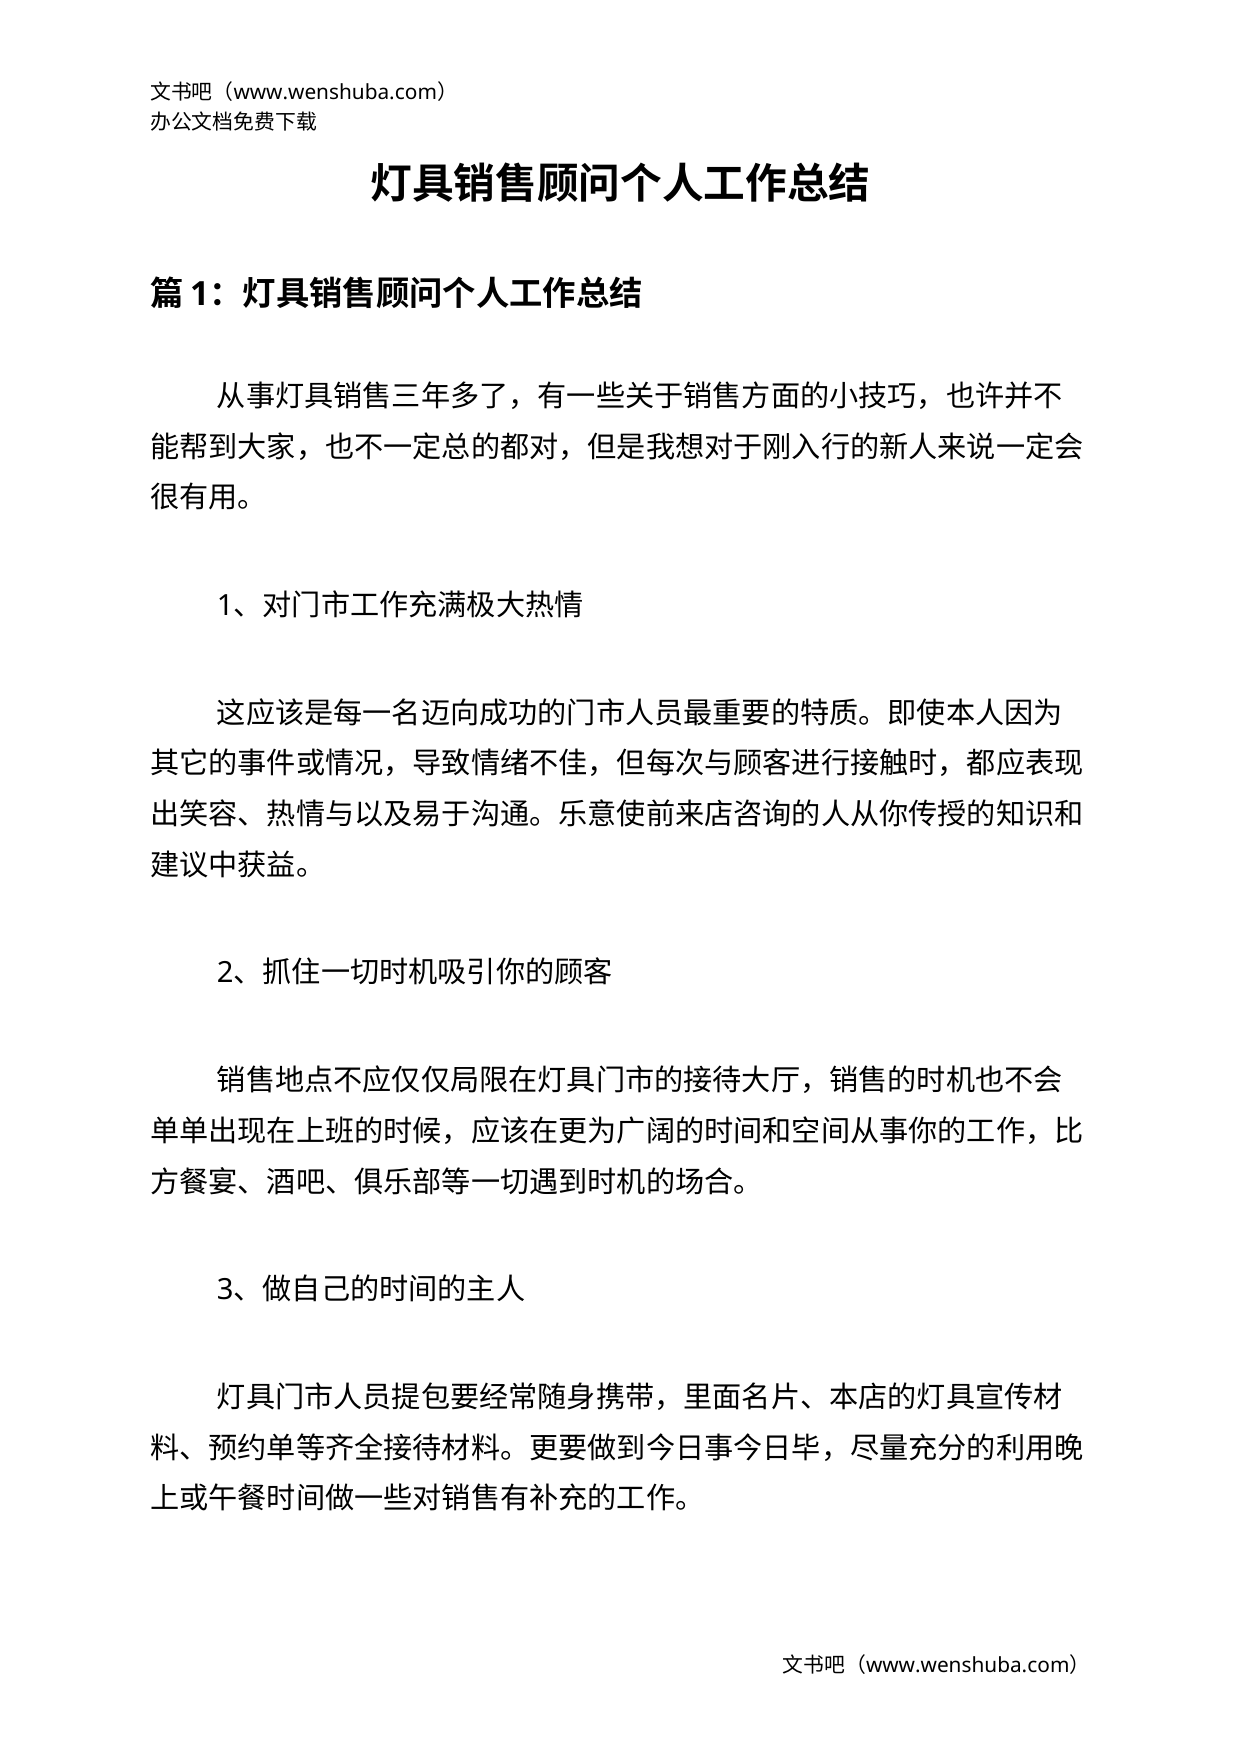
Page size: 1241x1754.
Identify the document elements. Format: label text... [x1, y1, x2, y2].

text 1、对门市工作充满极大热情 [150, 582, 1090, 624]
text 2、抓住一切时机吸引你的顾客 [150, 949, 1090, 991]
subtitle 灯具销售顾问个人工作总结 [150, 150, 1090, 210]
text 从事灯具销售三年多了，有一些关于销售方面的小技巧，也许并不能帮到大家，也不一定总的都对，但是我想对于刚入行的新人来说一定会很有用。 [150, 372, 1090, 516]
text 灯具门市人员提包要经常随身携带，里面名片、本店的灯具宣传材料、预约单等齐全接待材料。更要做到今日事今日毕，尽量充分的利用晚上或午餐时间做一些对销售有补充的工作。 [150, 1373, 1090, 1517]
text 销售地点不应仅仅局限在灯具门市的接待大厅，销售的时机也不会单单出现在上班的时候，应该在更为广阔的时间和空间从事你的工作，比方餐宴、酒吧、俱乐部等一切遇到时机的场合。 [150, 1057, 1090, 1201]
text 这应该是每一名迈向成功的门市人员最重要的特质。即使本人因为其它的事件或情况，导致情绪不佳，但每次与顾客进行接触时，都应表现出笑容、热情与以及易于沟通。乐意使前来店咨询的人从你传授的知识和建议中获益。 [150, 689, 1090, 884]
text 篇1：灯具销售顾问个人工作总结 [150, 267, 1090, 316]
text 3、做自己的时间的主人 [150, 1266, 1090, 1308]
